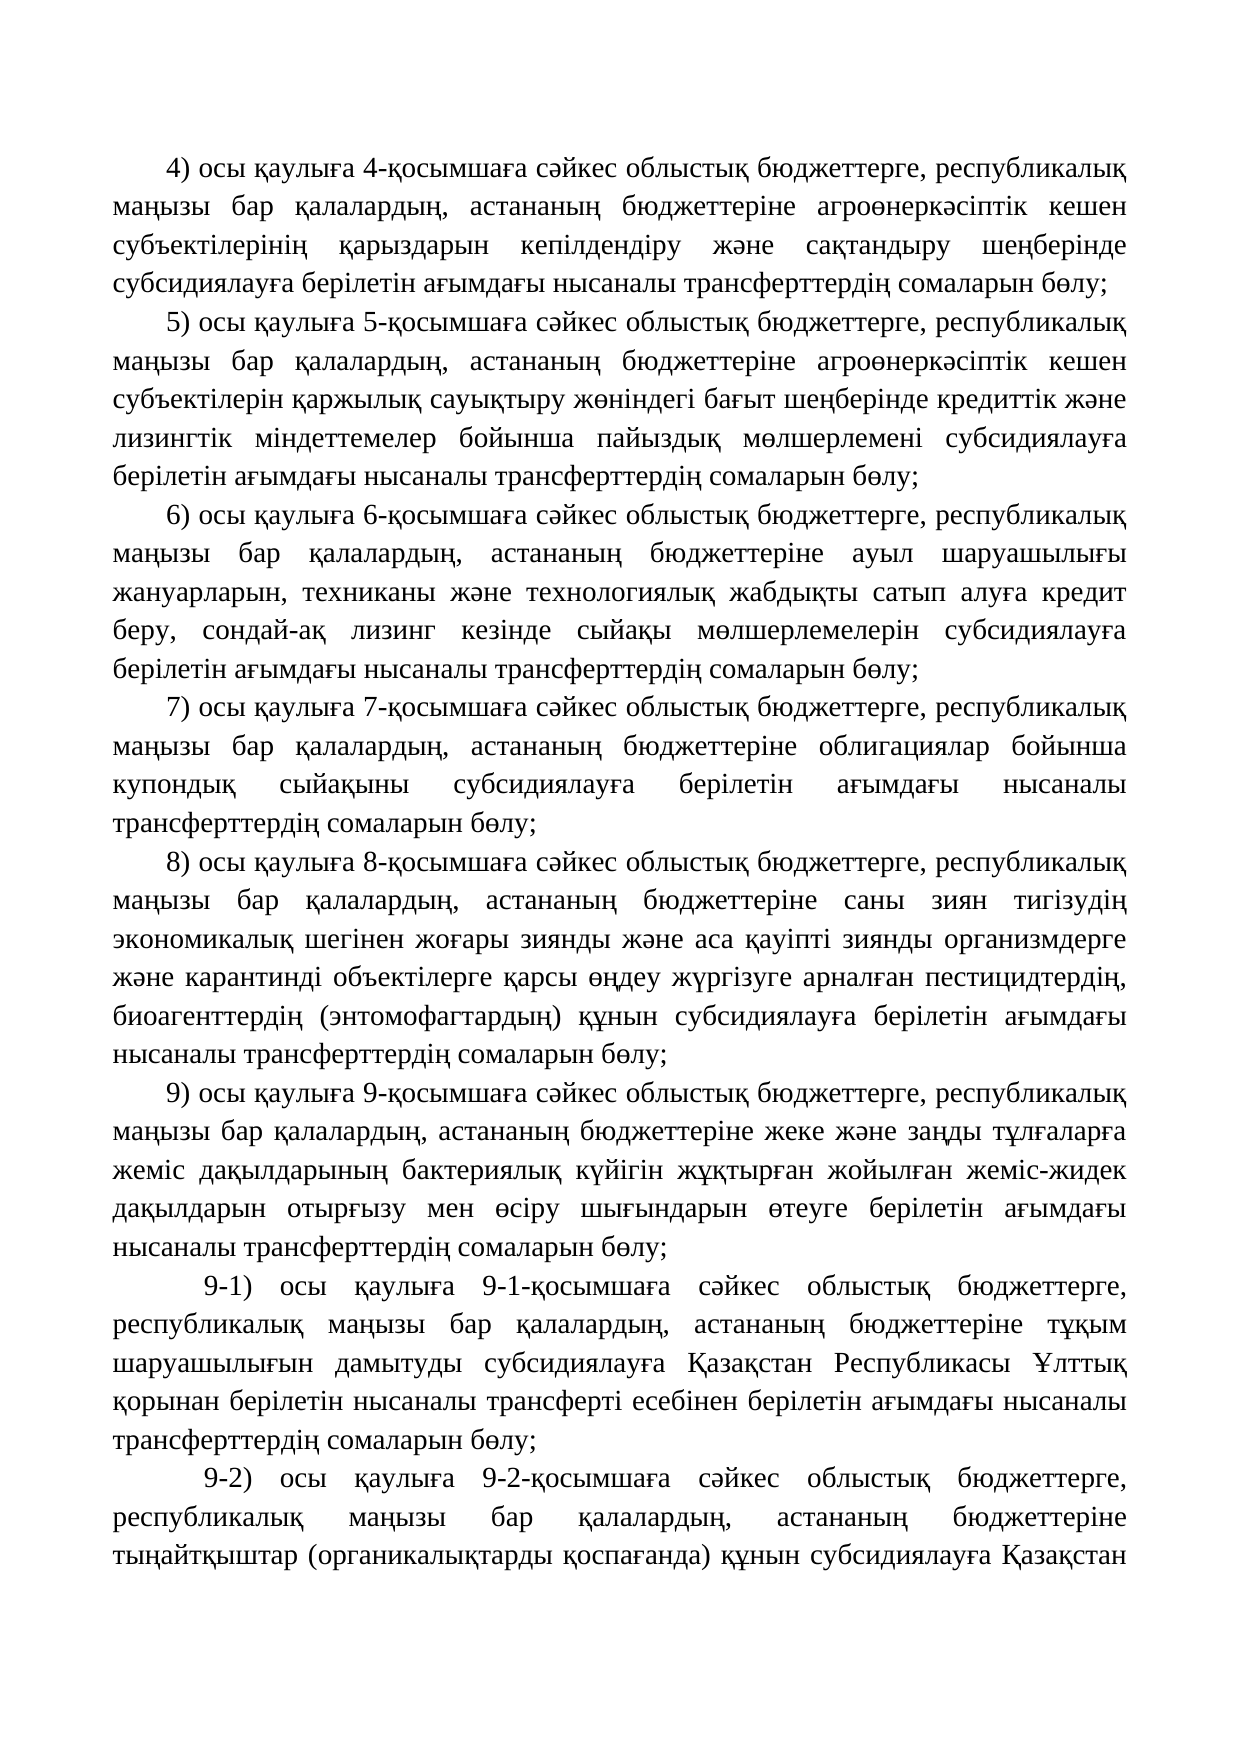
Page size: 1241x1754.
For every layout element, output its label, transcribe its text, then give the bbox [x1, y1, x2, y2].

text 7) осы қаулыға 7-қосымшаға сәйкес облыстық бюджеттерге, республикалық маңызы бар қалалардың, астананың бюджеттеріне облигациялар бойынша купондық сыйақыны субсидиялауға берілетін ағымдағы нысаналы трансферттердің сомаларын бөлу; [112, 689, 1128, 839]
text 6) осы қаулыға 6-қосымшаға сәйкес облыстық бюджеттерге, республикалық маңызы бар қалалардың, астананың бюджеттеріне ауыл шаруашылығы жануарларын, техниканы және технологиялық жабдықты сатып алуға кредит беру, сондай-ақ лизинг кезінде сыйақы мөлшерлемелерін субсидиялауға берілетін ағымдағы нысаналы трансферттердің сомаларын бөлу; [112, 497, 1128, 684]
text 9-1) осы қаулыға 9-1-қосымшаға сәйкес облыстық бюджеттерге, республикалық маңызы бар қалалардың, астананың бюджеттеріне тұқым шаруашылығын дамытуды субсидиялауға Қазақстан Республикасы Ұлттық қорынан берілетін нысаналы трансферті есебінен берілетін ағымдағы нысаналы трансферттердің сомаларын бөлу; [112, 1268, 1128, 1455]
text 8) осы қаулыға 8-қосымшаға сәйкес облыстық бюджеттерге, республикалық маңызы бар қалалардың, астананың бюджеттеріне саны зиян тигізудің экономикалық шегінен жоғары зиянды және аса қауіпті зиянды организмдерге және карантинді объектілерге қарсы өңдеу жүргізуге арналған пестицидтердің, биоагенттердің (энтомофагтардың) құнын субсидиялауға берілетін ағымдағы нысаналы трансферттердің сомаларын бөлу; [112, 844, 1128, 1070]
text 4) осы қаулыға 4-қосымшаға сәйкес облыстық бюджеттерге, республикалық маңызы бар қалалардың, астананың бюджеттеріне агроөнеркәсіптік кешен субъектілерінің қарыздарын кепілдендіру және сақтандыру шеңберінде субсидиялауға берілетін ағымдағы нысаналы трансферттердің сомаларын бөлу; [112, 150, 1128, 299]
text 9) осы қаулыға 9-қосымшаға сәйкес облыстық бюджеттерге, республикалық маңызы бар қалалардың, астананың бюджеттеріне жеке және заңды тұлғаларға жеміс дақылдарының бактериялық күйігін жұқтырған жойылған жеміс-жидек дақылдарын отырғызу мен өсіру шығындарын өтеуге берілетін ағымдағы нысаналы трансферттердің сомаларын бөлу; [112, 1075, 1128, 1263]
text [112, 1460, 1128, 1571]
text 5) осы қаулыға 5-қосымшаға сәйкес облыстық бюджеттерге, республикалық маңызы бар қалалардың, астананың бюджеттеріне агроөнеркәсіптік кешен субъектілерін қаржылық сауықтыру жөніндегі бағыт шеңберінде кредиттік және лизингтік міндеттемелер бойынша пайыздық мөлшерлемені субсидиялауға берілетін ағымдағы нысаналы трансферттердің сомаларын бөлу; [112, 304, 1128, 492]
